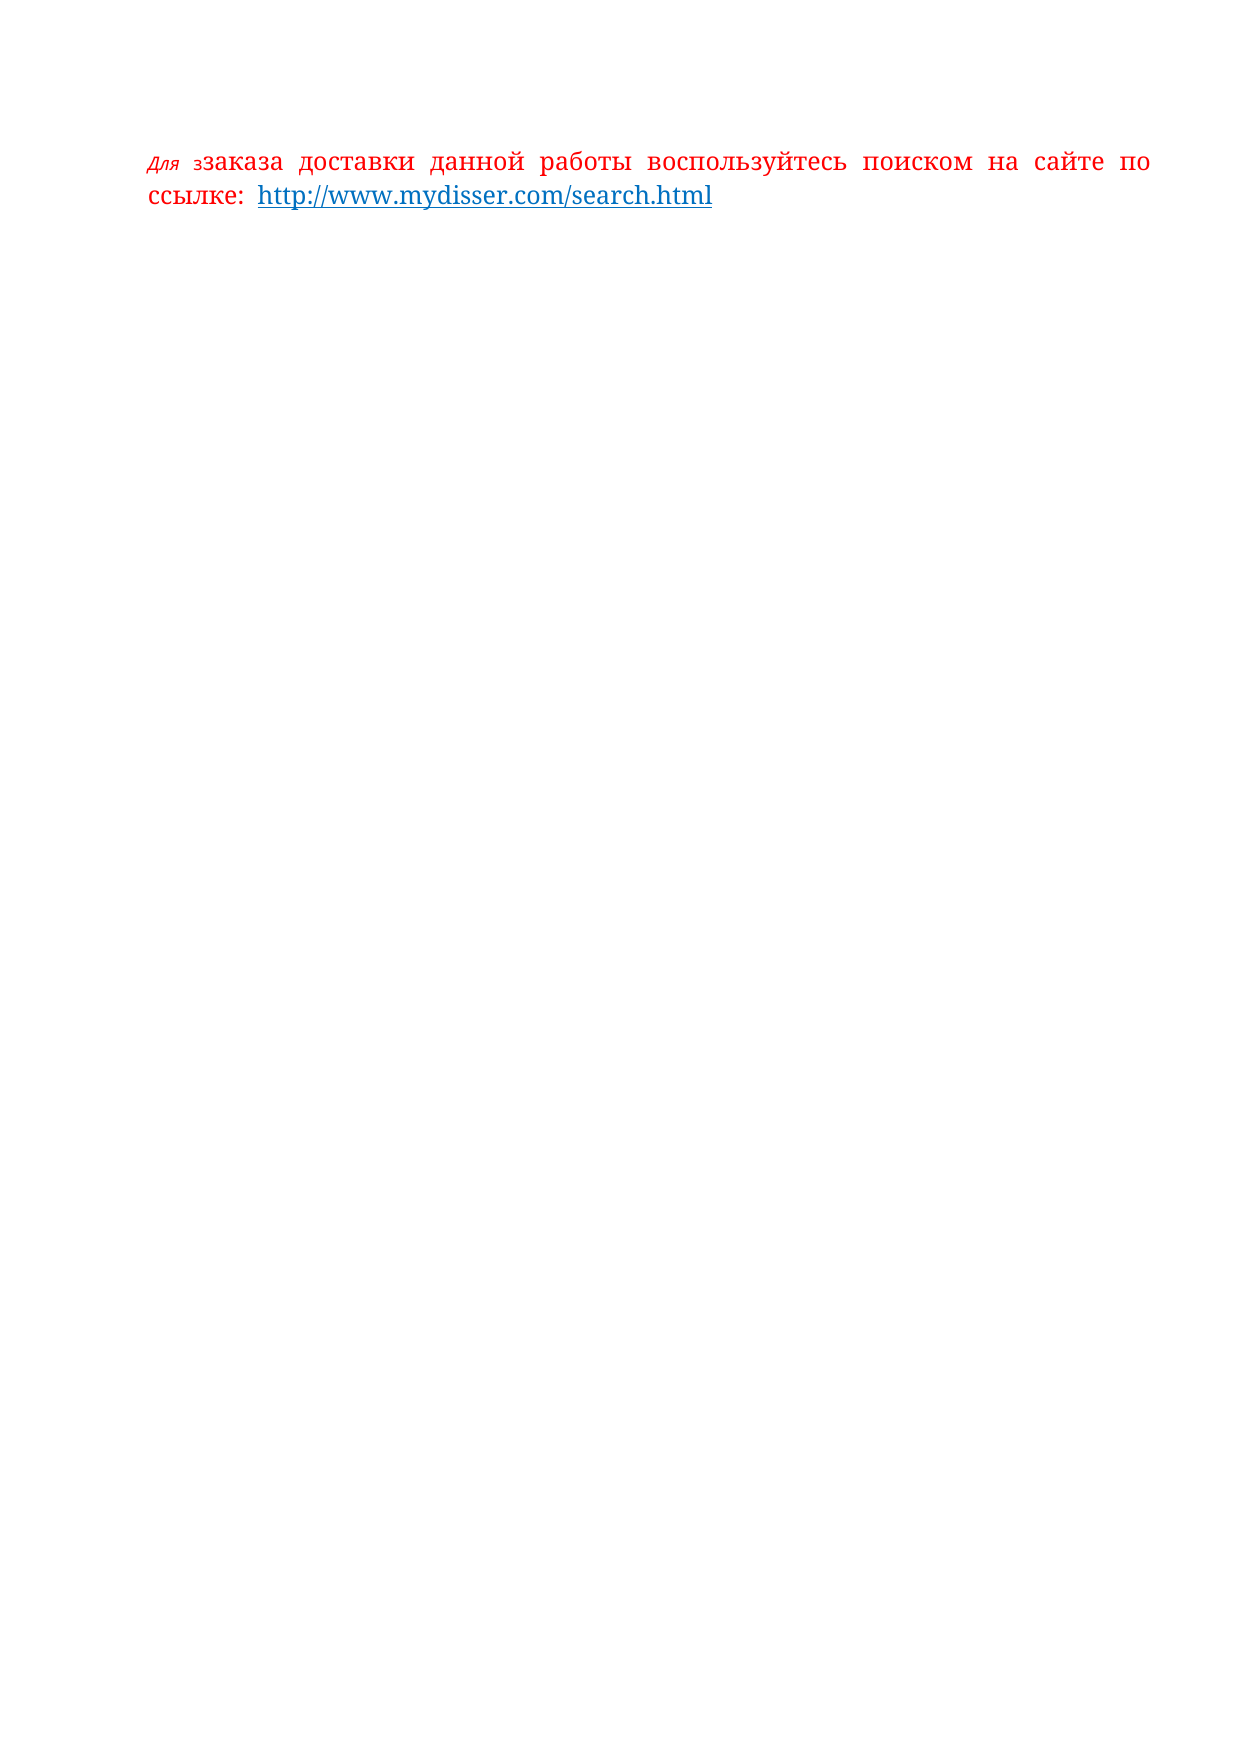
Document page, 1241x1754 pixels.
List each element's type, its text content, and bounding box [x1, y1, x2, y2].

text Для ззаказа доставки данной работы воспользуйтесь поиском на сайте по ссылке: http://www.mydisser.com/search.html [148, 144, 1152, 212]
